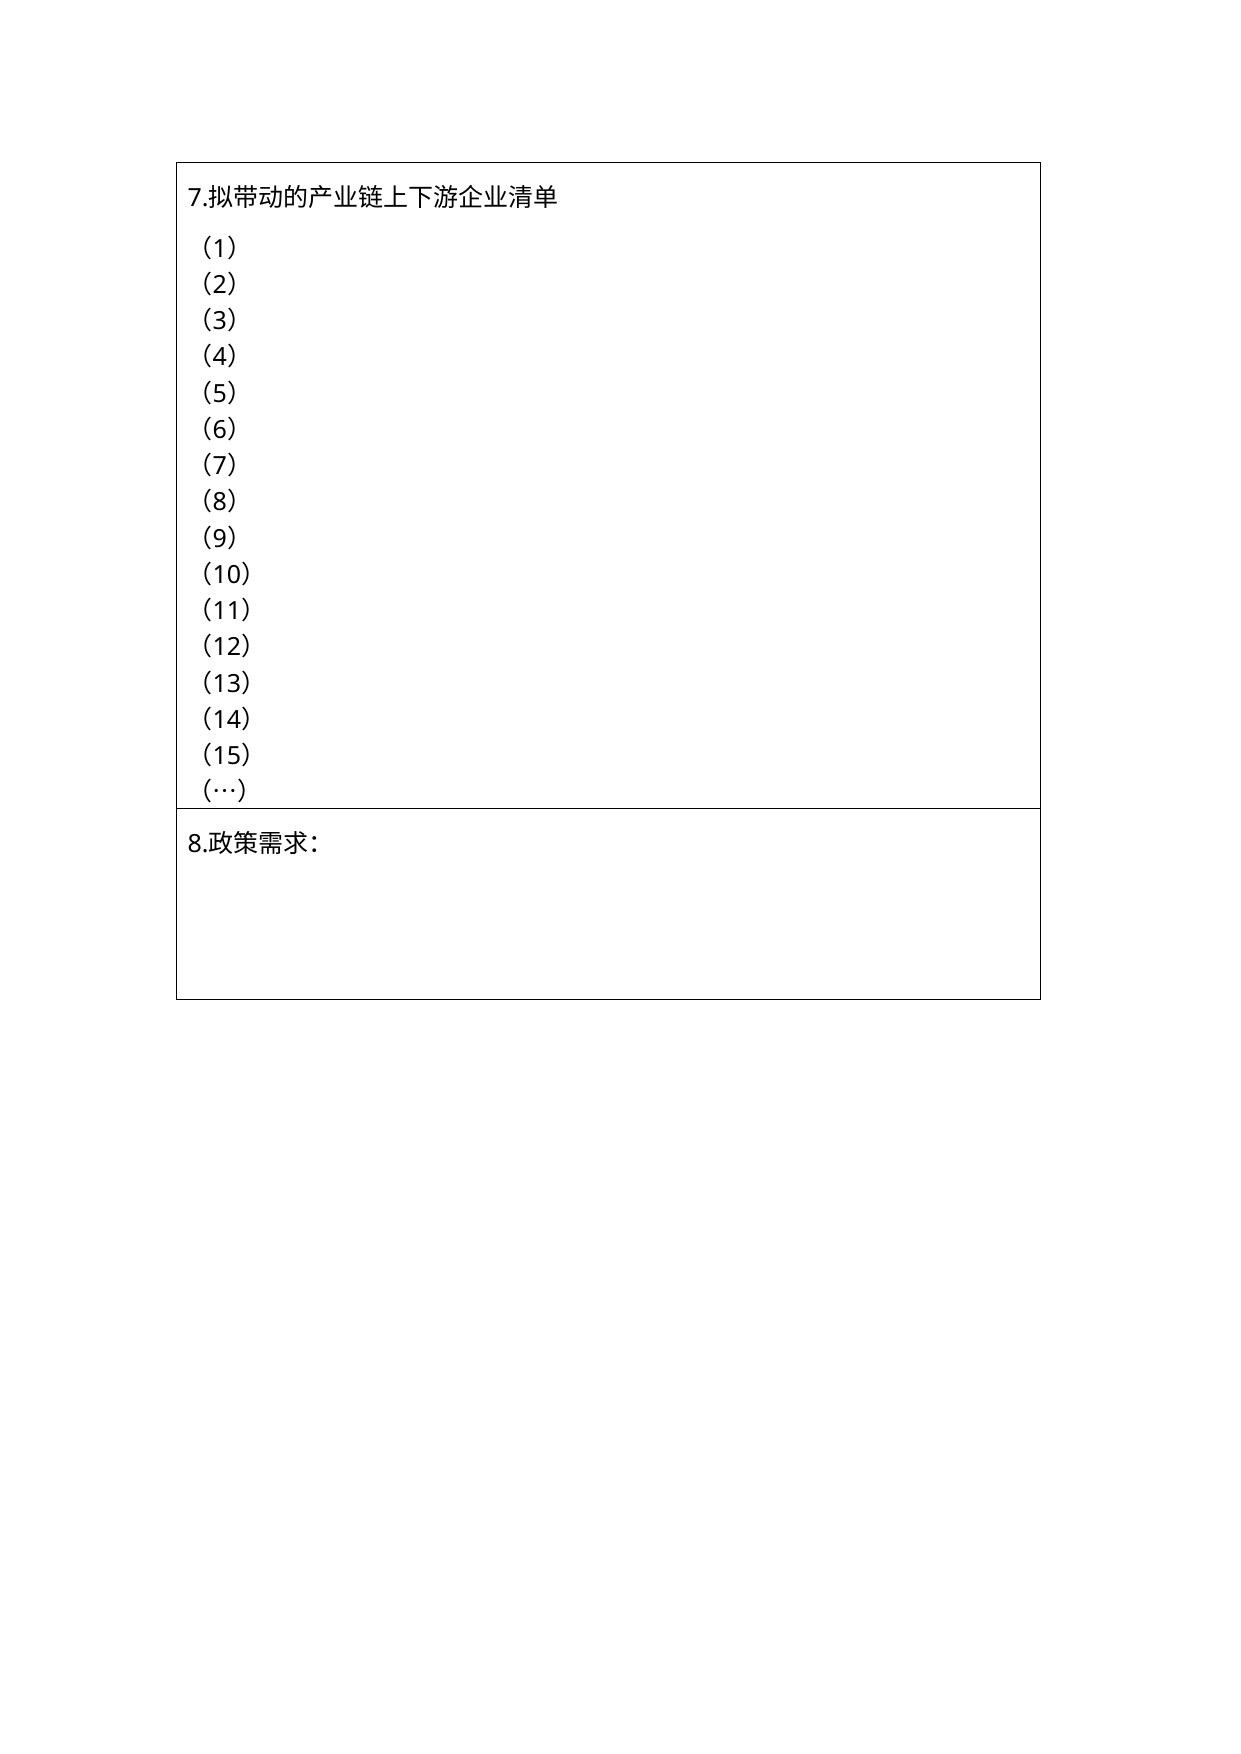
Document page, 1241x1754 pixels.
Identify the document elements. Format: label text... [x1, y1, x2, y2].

table_cell 7.拟带动的产业链上下游企业清单 （1） （2） （3） （4） （5） （6） （7） （8） （9） （10） （11） （12） （13） （14） （15） （…） [177, 163, 1040, 808]
table_cell 8.政策需求： [177, 809, 1040, 999]
